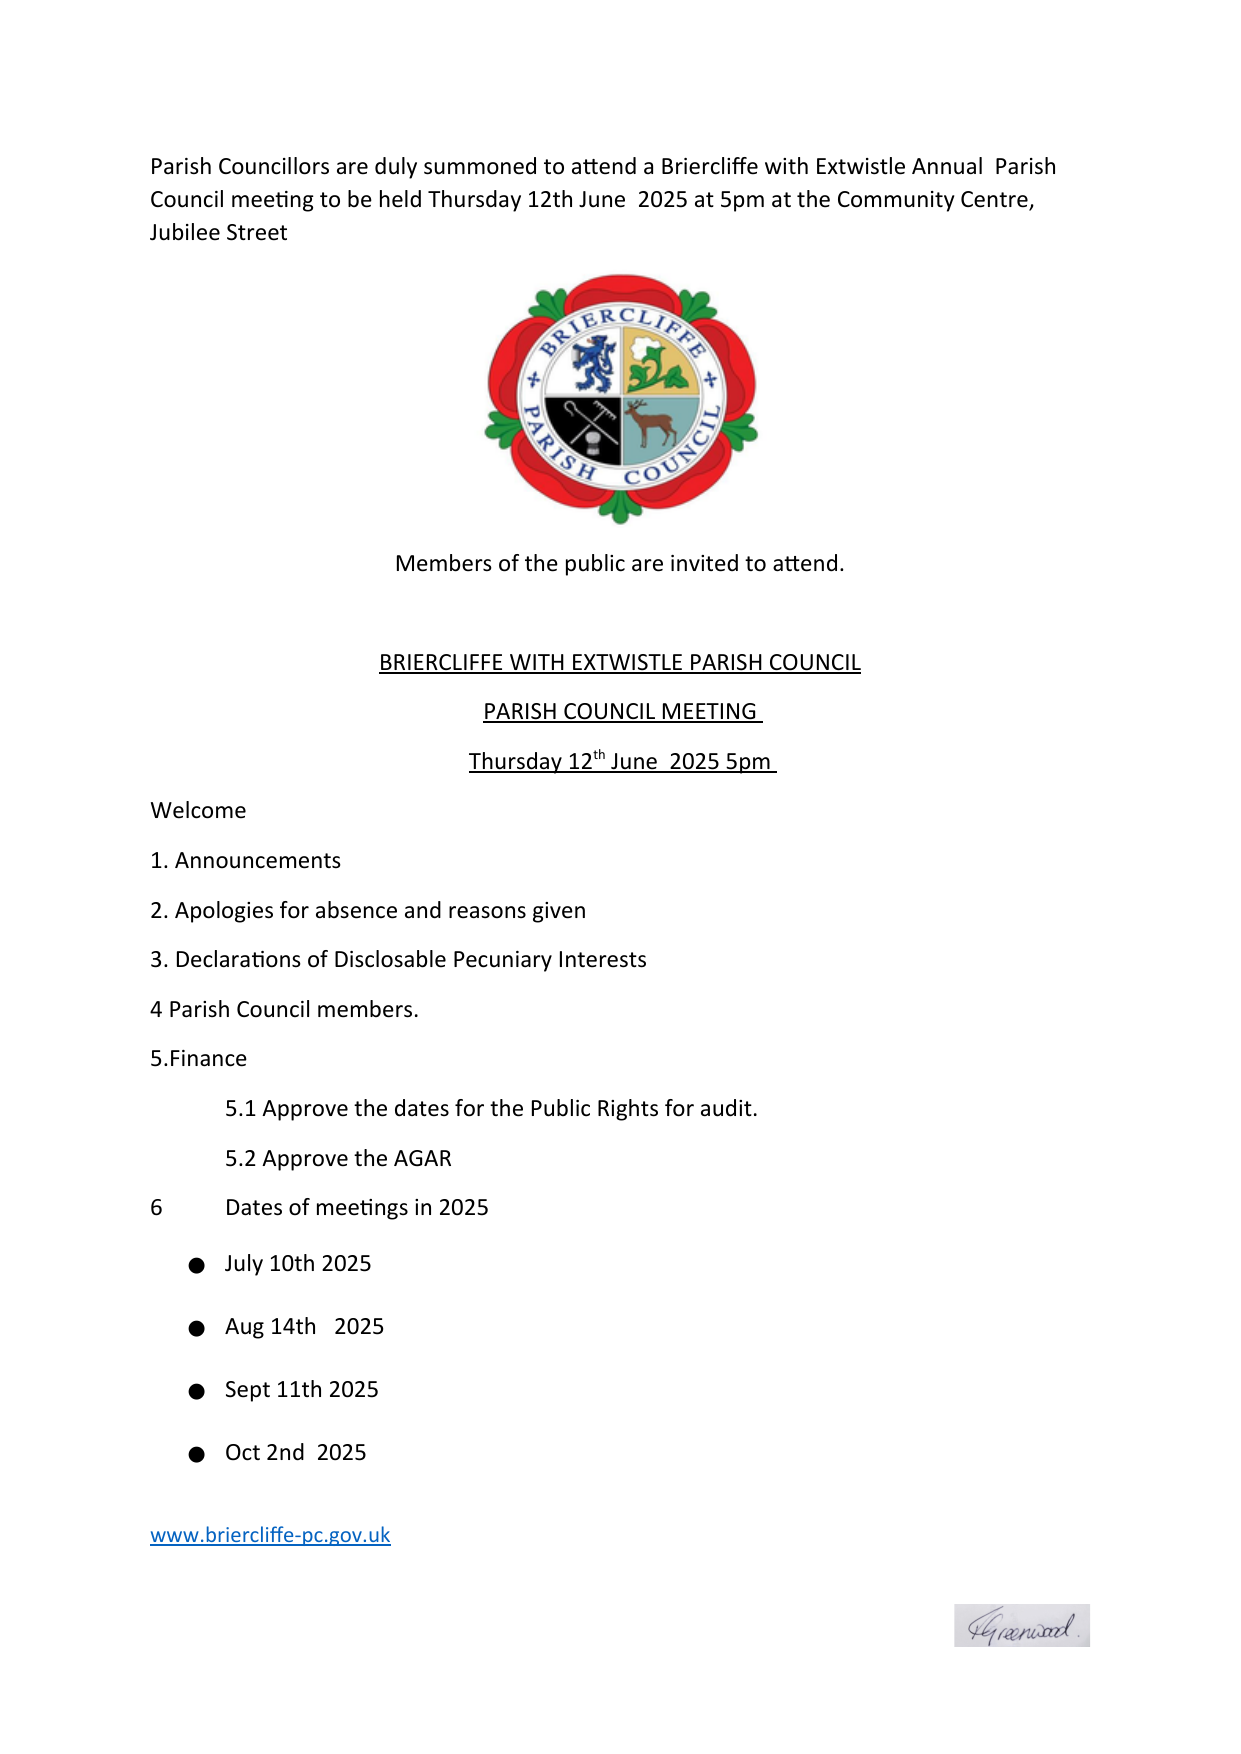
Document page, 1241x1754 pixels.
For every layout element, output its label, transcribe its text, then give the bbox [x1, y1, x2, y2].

text Parish Councillors are duly summoned to attend a Briercliffe with Extwistle Annual Parish Council meeting to be held Thursday 12th June 2025 at 5pm at the Community Centre, Jubilee Street [150, 150, 1090, 246]
text 6 Dates of meetings in 2025 [150, 1191, 1090, 1222]
text Welcome [150, 795, 1090, 825]
text 5.1 Approve the dates for the Public Rights for audit. [150, 1092, 1090, 1123]
list Sept 11th 2025 [187, 1366, 1090, 1409]
picture [463, 265, 777, 528]
list Aug 14th 2025 [187, 1304, 1090, 1346]
text 1. Announcements [150, 844, 1090, 875]
text Members of the public are invited to attend. [150, 547, 1090, 577]
list Oct 2nd 2025 [187, 1429, 1090, 1472]
text 4 Parish Council members. [150, 993, 1090, 1023]
picture [954, 1604, 1091, 1647]
text PARISH COUNCIL MEETING [150, 696, 1090, 726]
text 5.Finance [150, 1043, 1090, 1073]
text Thursday 12th June 2025 5pm [150, 745, 1090, 776]
text 5.2 Approve the AGAR [150, 1142, 1090, 1172]
text 2. Apologies for absence and reasons given [150, 894, 1090, 924]
list July 10th 2025 [187, 1241, 1090, 1284]
text 3. Declarations of Disclosable Pecuniary Interests [150, 943, 1090, 974]
text BRIERCLIFFE WITH EXTWISTLE PARISH COUNCIL [150, 646, 1090, 676]
